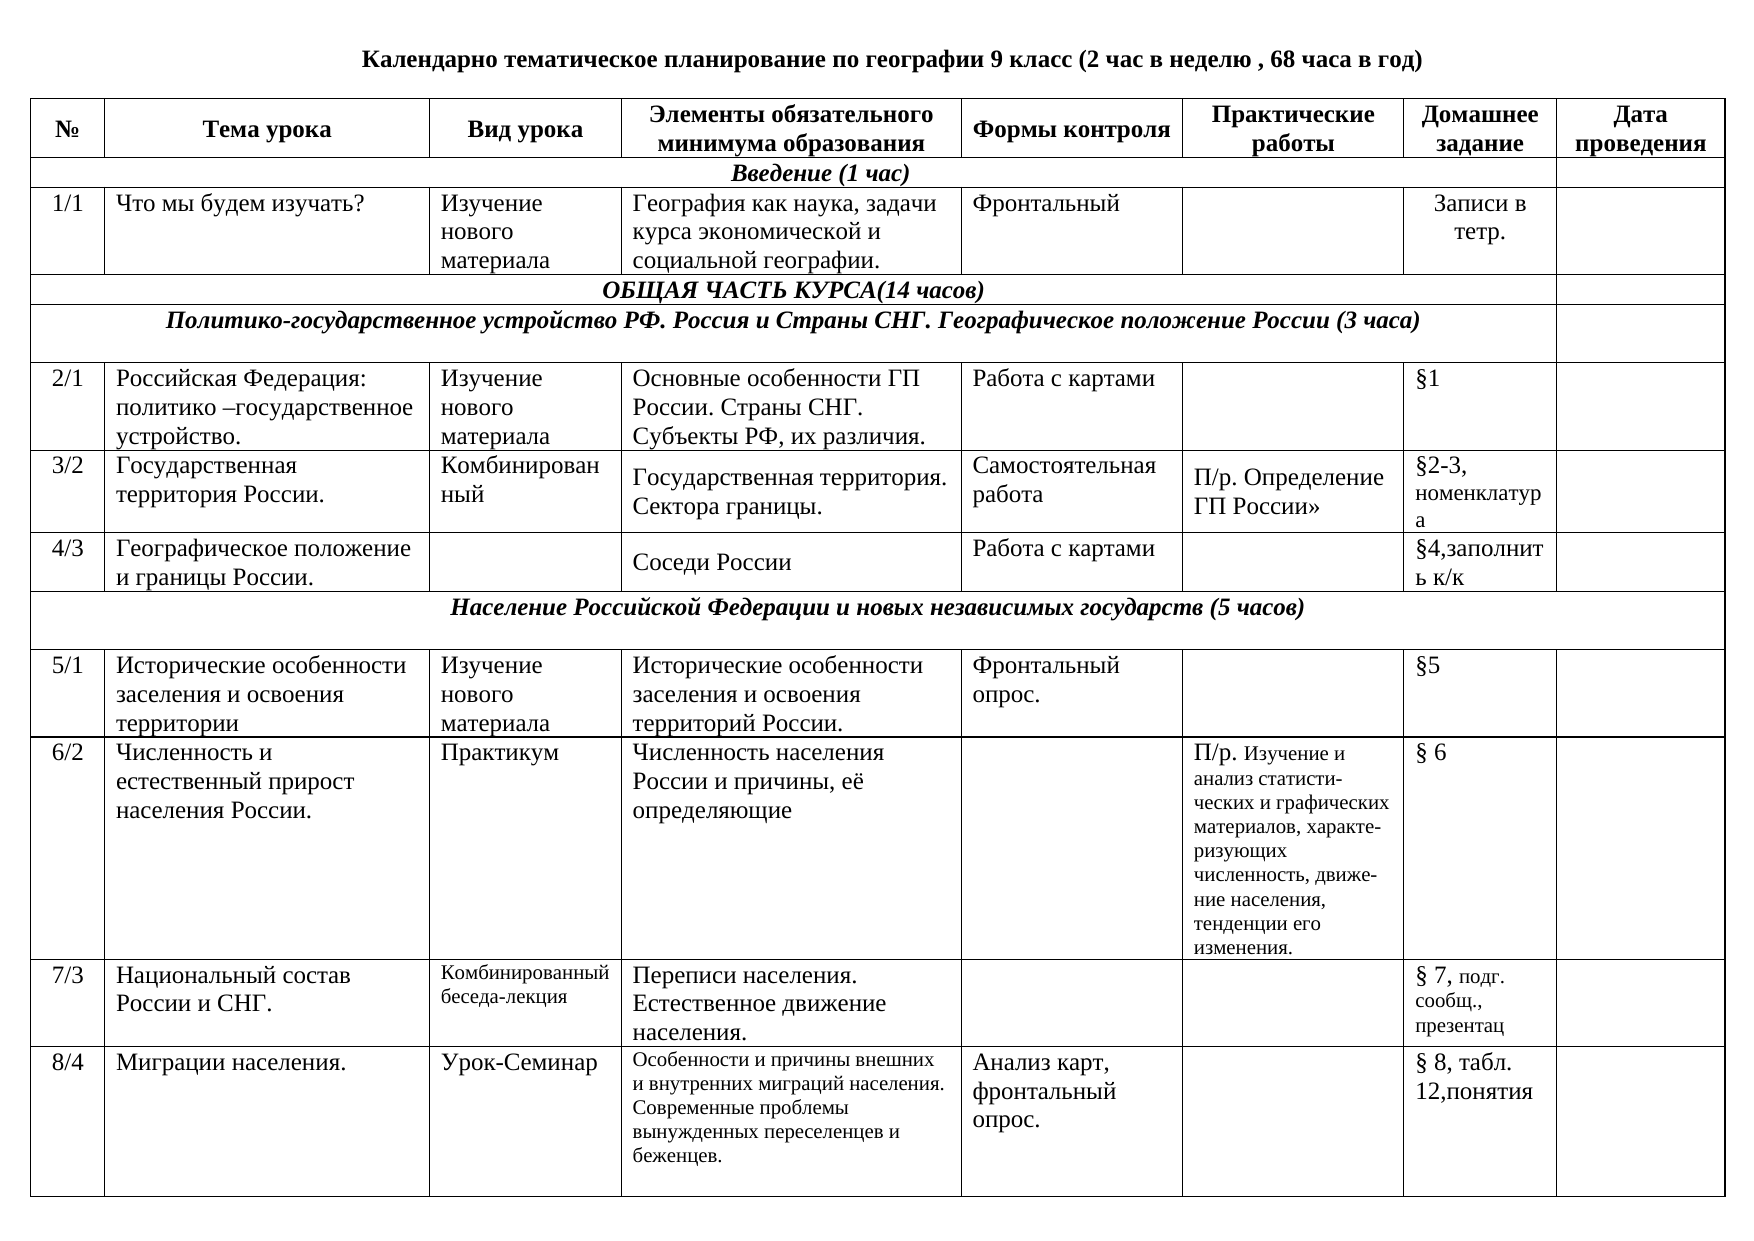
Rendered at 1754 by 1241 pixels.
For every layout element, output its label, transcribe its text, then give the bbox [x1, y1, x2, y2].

table_cell Практикум [430, 738, 621, 959]
table_cell [1183, 363, 1403, 449]
table_header Практические работы [1183, 99, 1403, 157]
table_cell П/р. Определение ГП России» [1183, 451, 1403, 532]
table_cell §1 [1404, 363, 1556, 449]
table_header Вид урока [430, 99, 621, 157]
table_cell [1183, 188, 1403, 274]
table_cell Численность и естественный прирост населения России. [105, 738, 429, 959]
table_cell § 6 [1404, 738, 1556, 959]
table_cell [1183, 533, 1403, 591]
table_cell Комбинированный беседа-лекция [430, 960, 621, 1046]
table_cell 5/1 [31, 650, 104, 736]
table_cell Особенности и причины внешних и внутренних миграций населения. Современные проблемы вынужденных переселенцев и беженцев. [622, 1047, 961, 1196]
table_cell 3/2 [31, 451, 104, 532]
table_cell §2-3, номенклатура [1404, 451, 1556, 532]
table_cell Фронтальный [962, 188, 1182, 274]
table_cell Изучение нового материала [430, 363, 621, 449]
table_cell [1557, 738, 1724, 959]
table_cell 6/2 [31, 738, 104, 959]
table_cell [1557, 363, 1724, 449]
table_cell Национальный состав России и СНГ. [105, 960, 429, 1046]
table_cell Государственная территория. Сектора границы. [622, 451, 961, 532]
table_cell [1557, 305, 1724, 362]
table_cell §5 [1404, 650, 1556, 736]
table_cell Политико-государственное устройство РФ. Россия и Страны СНГ. Географическое положение России (3 часа) [31, 305, 1556, 362]
table_cell 2/1 [31, 363, 104, 449]
table_cell Население Российской Федерации и новых независимых государств (5 часов) [31, 592, 1724, 649]
table_cell ОБЩАЯ ЧАСТЬ КУРСА(14 часов) [31, 275, 1556, 304]
table_cell Записи в тетр. [1404, 188, 1556, 274]
table_cell [1557, 275, 1724, 304]
table_cell [1183, 1047, 1403, 1196]
table_cell Фронтальный опрос. [962, 650, 1182, 736]
table_cell [962, 960, 1182, 1046]
table_cell Численность населения России и причины, её определяющие [622, 738, 961, 959]
table_cell 7/3 [31, 960, 104, 1046]
table_cell Изучение нового материала [430, 188, 621, 274]
table_cell Что мы будем изучать? [105, 188, 429, 274]
table_cell Комбинированный [430, 451, 621, 532]
table_cell Урок-Семинар [430, 1047, 621, 1196]
table_cell Работа с картами [962, 363, 1182, 449]
table_cell Переписи населения. Естественное движение населения. [622, 960, 961, 1046]
table_cell § 8, табл. 12,понятия [1404, 1047, 1556, 1196]
table_cell [1557, 188, 1724, 274]
table_cell П/р. Изучение и анализ статисти-ческих и графических материалов, характе-ризующих численность, движе-ние населения, тенденции его изменения. [1183, 738, 1403, 959]
table_cell Государственная территория России. [105, 451, 429, 532]
table_cell [1557, 158, 1724, 187]
table_cell Анализ карт, фронтальный опрос. [962, 1047, 1182, 1196]
table_cell [1557, 1047, 1724, 1196]
table_cell [1183, 960, 1403, 1046]
table_cell [430, 533, 621, 591]
table_cell Российская Федерация: политико –государственное устройство. [105, 363, 429, 449]
table_cell Исторические особенности заселения и освоения территории [105, 650, 429, 736]
table_cell Самостоятельная работа [962, 451, 1182, 532]
table_cell География как наука, задачи курса экономической и социальной географии. [622, 188, 961, 274]
table_cell [1557, 960, 1724, 1046]
table_cell [1183, 650, 1403, 736]
table_cell 1/1 [31, 188, 104, 274]
table_cell [1557, 650, 1724, 736]
table_cell 4/3 [31, 533, 104, 591]
table_cell Работа с картами [962, 533, 1182, 591]
table_header Дата проведения [1557, 99, 1724, 157]
table_header Тема урока [105, 99, 429, 157]
table_cell §4,заполнить к/к [1404, 533, 1556, 591]
table_cell Исторические особенности заселения и освоения территорий России. [622, 650, 961, 736]
table_cell Изучение нового материала [430, 650, 621, 736]
table_cell [962, 738, 1182, 959]
table_cell Географическое положение и границы России. [105, 533, 429, 591]
table_header Домашнее задание [1404, 99, 1556, 157]
table_header Элементы обязательного минимума образования [622, 99, 961, 157]
table_header Формы контроля [962, 99, 1182, 157]
table_cell [1557, 533, 1724, 591]
table_cell Миграции населения. [105, 1047, 429, 1196]
table_cell [1557, 451, 1724, 532]
table_cell § 7, подг. сообщ., презентац [1404, 960, 1556, 1046]
table_cell Соседи России [622, 533, 961, 591]
table_header № [31, 99, 104, 157]
table_cell Основные особенности ГП России. Страны СНГ. Субъекты РФ, их различия. [622, 363, 961, 449]
text Календарно тематическое планирование по географии 9 класс (2 час в неделю , 68 часа в год) [75, 44, 1709, 73]
table_cell 8/4 [31, 1047, 104, 1196]
table_cell Введение (1 час) [31, 158, 1556, 187]
